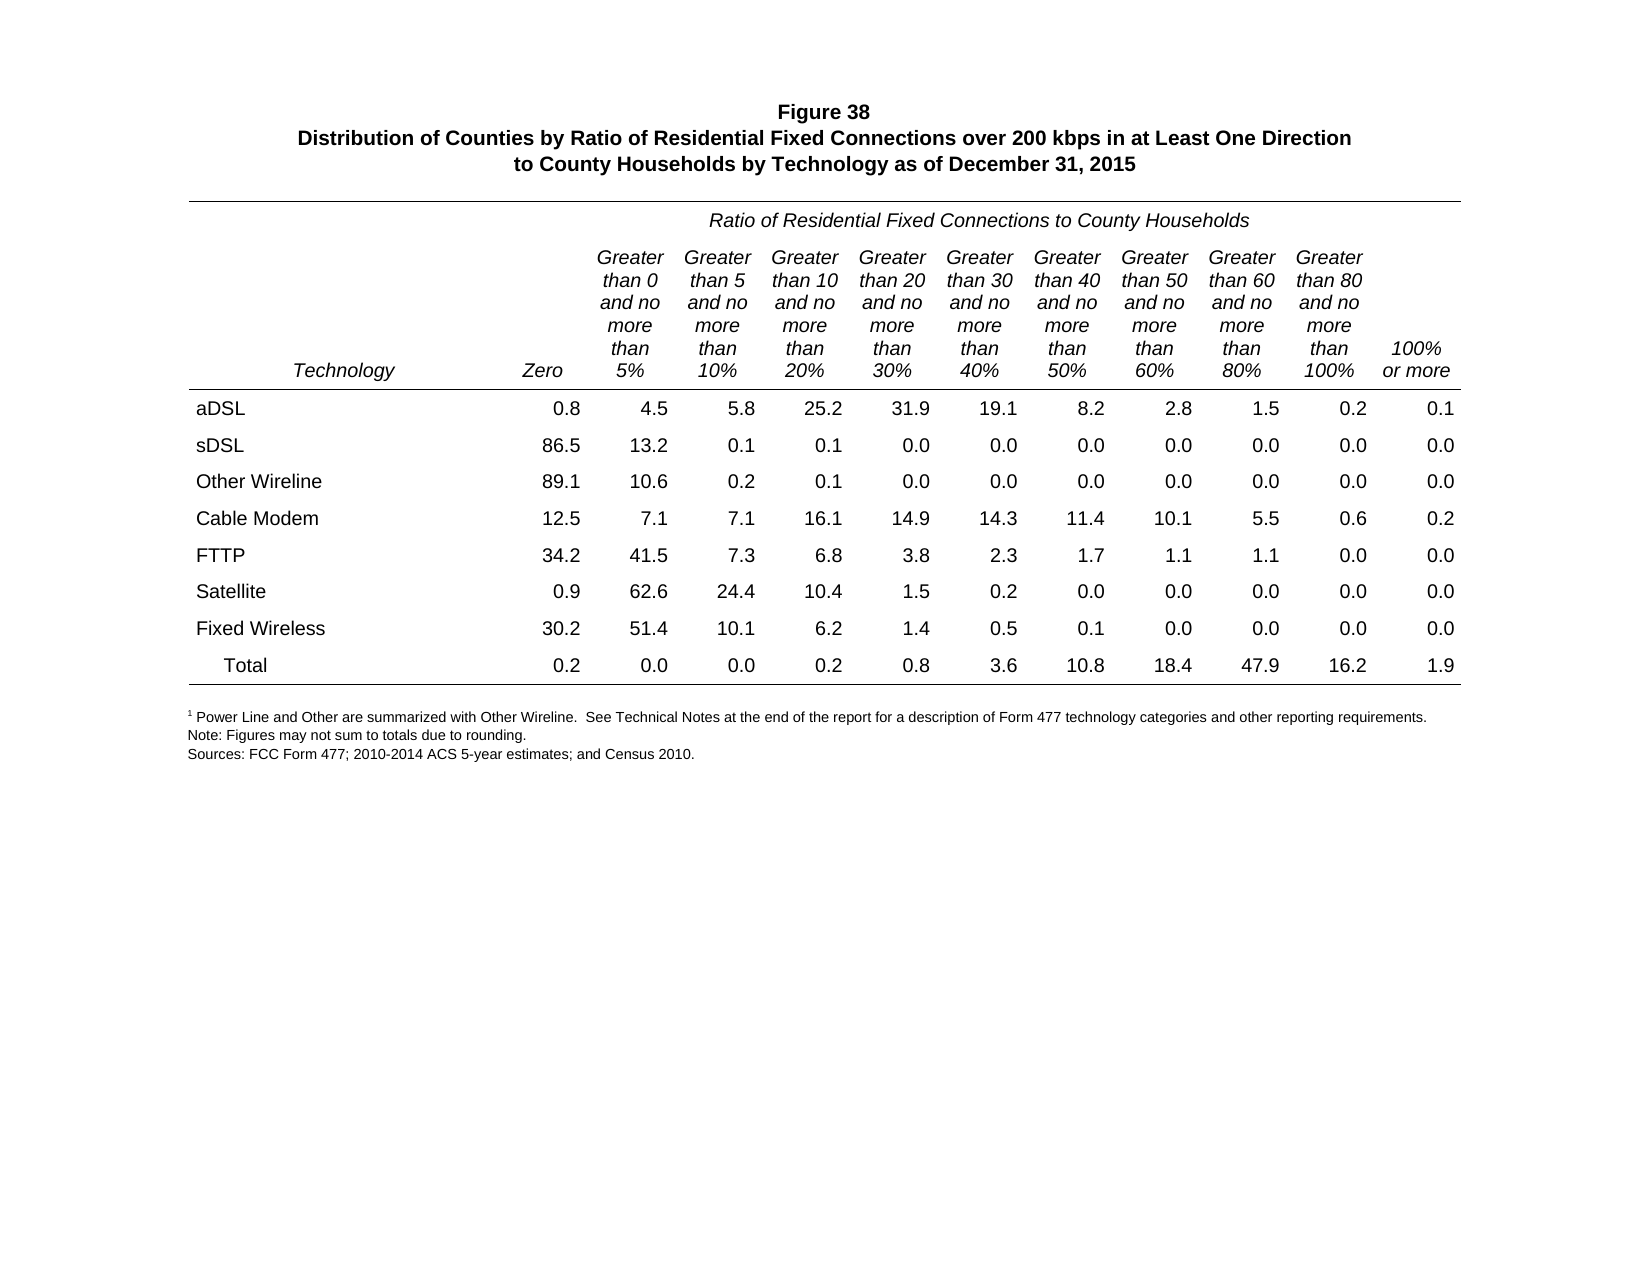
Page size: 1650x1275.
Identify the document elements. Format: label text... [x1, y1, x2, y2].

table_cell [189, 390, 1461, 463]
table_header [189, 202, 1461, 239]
text Note: Figures may not sum to totals due to rounding. [37, 727, 1612, 744]
text Distribution of Counties by Ratio of Residential Fixed Connections over 200 kbps in at Least One Direction [37, 126, 1612, 150]
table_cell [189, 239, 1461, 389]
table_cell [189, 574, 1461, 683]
text to County Households by Technology as of December 31, 2015 [37, 152, 1612, 176]
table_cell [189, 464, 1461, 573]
text Figure 38 [37, 100, 1612, 124]
text 1 Power Line and Other are summarized with Other Wireline. See Technical Notes at the end of the report for a description of Form 477 technology categories and other reporting requirements. [37, 708, 1612, 725]
text Sources: FCC Form 477; 2010-2014 ACS 5-year estimates; and Census 2010. [37, 746, 1612, 763]
